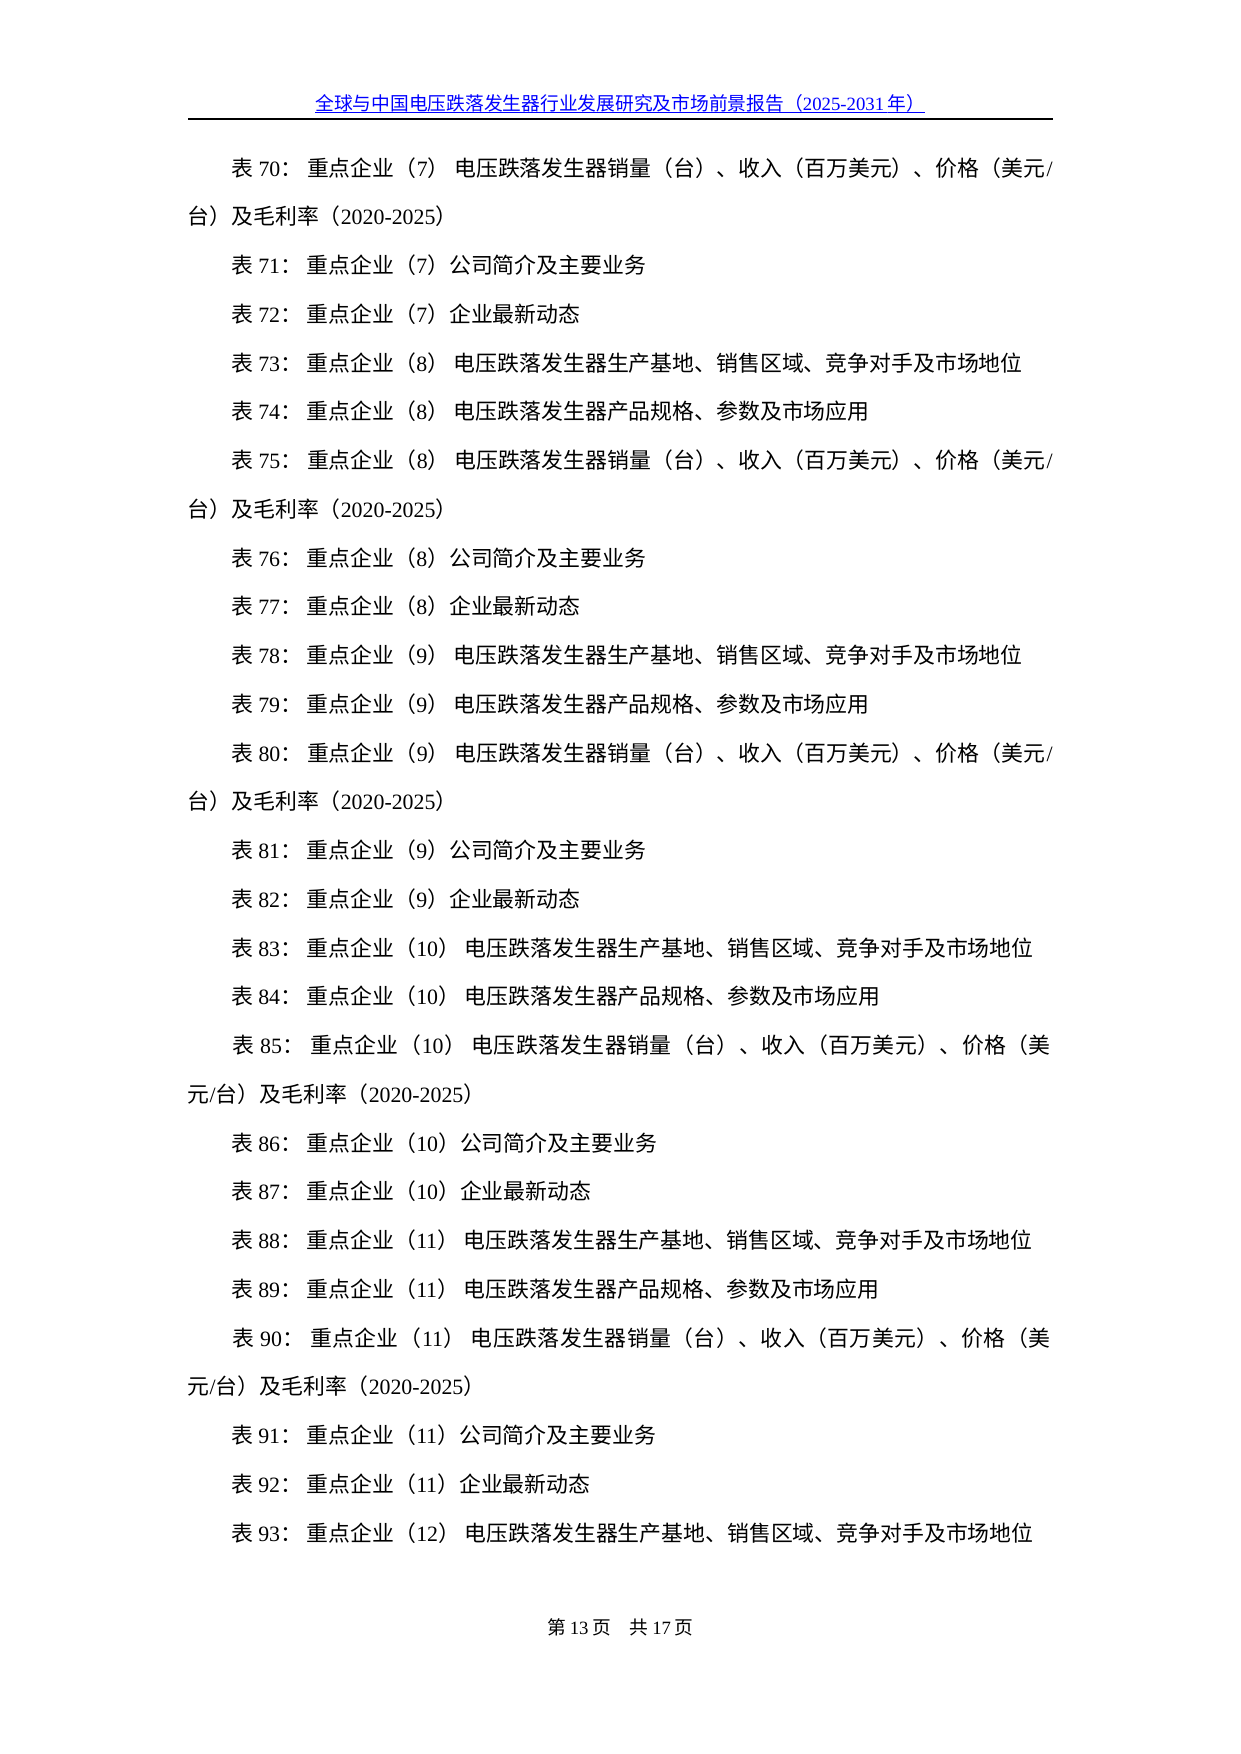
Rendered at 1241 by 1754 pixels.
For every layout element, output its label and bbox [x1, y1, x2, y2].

text [187, 150, 1053, 1548]
